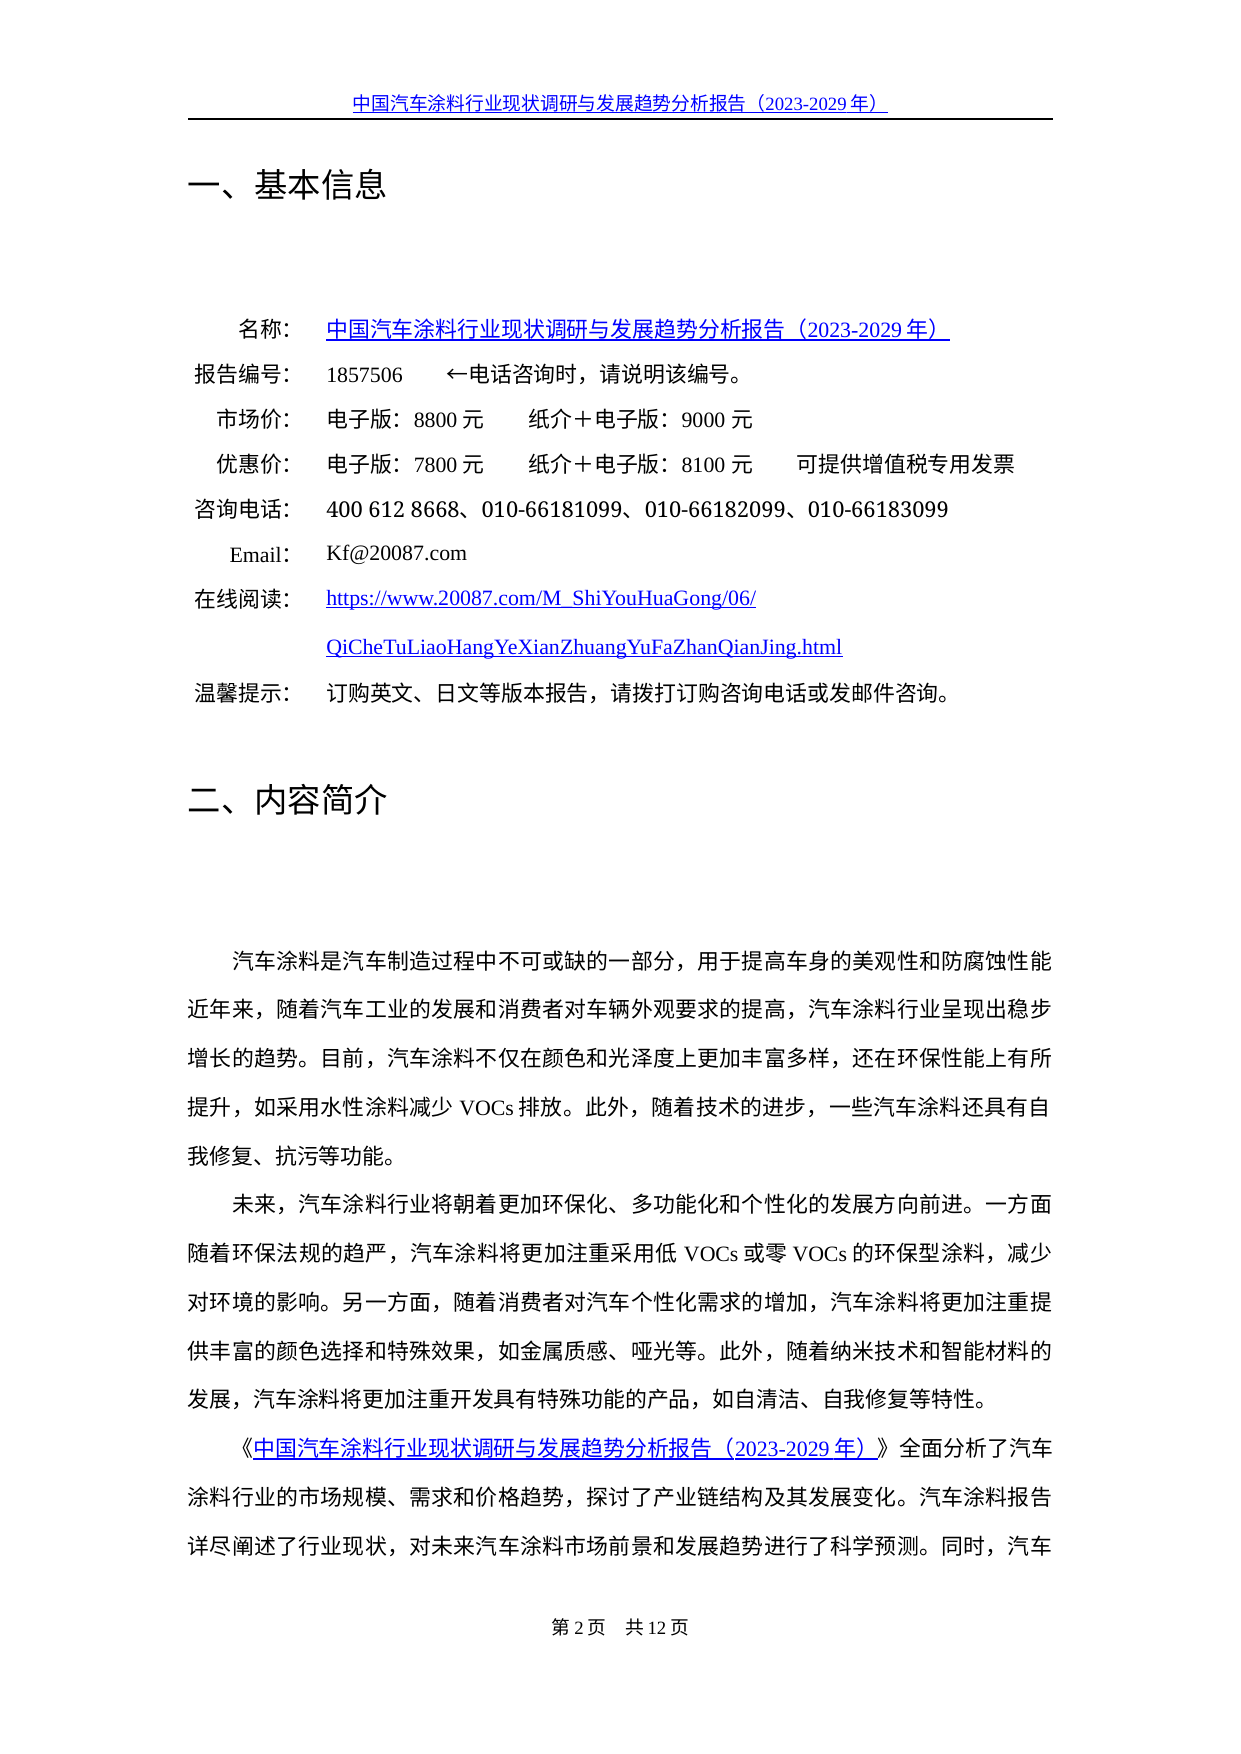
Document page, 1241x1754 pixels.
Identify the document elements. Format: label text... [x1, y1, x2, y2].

table_cell 咨询电话： [167, 492, 315, 537]
table_cell 电子版：7800 元 纸介＋电子版：8100 元 可提供增值税专用发票 [315, 447, 1073, 492]
title 一、基本信息 [187, 150, 1053, 215]
table_header 中国汽车涂料行业现状调研与发展趋势分析报告（2023-2029年） [315, 312, 1073, 357]
table_cell 电子版：8800 元 纸介＋电子版：9000 元 [315, 402, 1073, 447]
table_cell Kf@20087.com [315, 537, 1073, 582]
table_cell 400 612 8668、010-66181099、010-66182099、010-66183099 [315, 492, 1073, 537]
title 二、内容简介 [187, 766, 1053, 831]
table_cell 在线阅读： [167, 582, 315, 675]
table_cell 报告编号： [167, 357, 315, 402]
table_cell [315, 582, 1073, 675]
table_header 名称： [167, 312, 315, 357]
table_cell 1857506 ←电话咨询时，请说明该编号。 [315, 357, 1073, 402]
table_cell 温馨提示： [167, 675, 315, 720]
table_cell Email： [167, 537, 315, 582]
table_cell 优惠价： [167, 447, 315, 492]
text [187, 943, 1053, 1561]
table_cell 订购英文、日文等版本报告，请拨打订购咨询电话或发邮件咨询。 [315, 675, 1073, 720]
table_cell 市场价： [167, 402, 315, 447]
